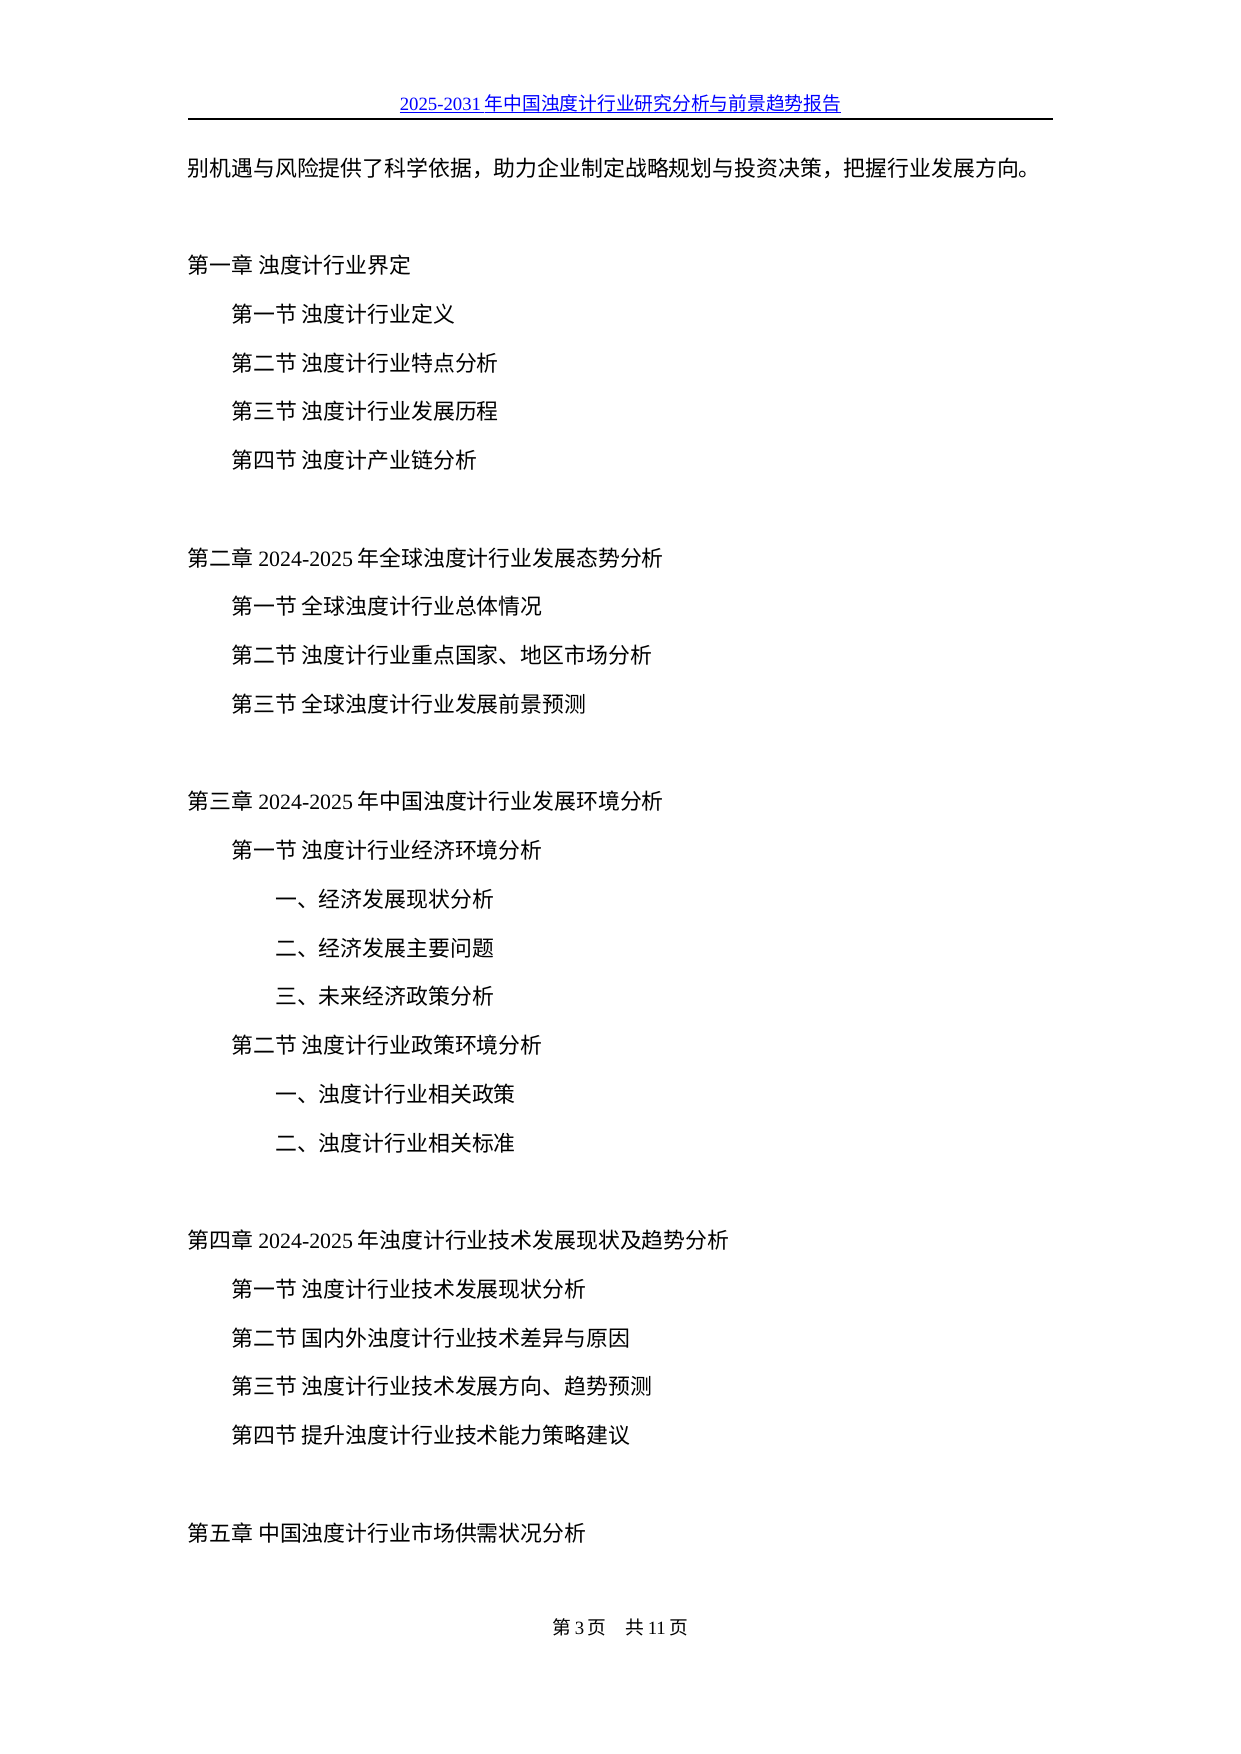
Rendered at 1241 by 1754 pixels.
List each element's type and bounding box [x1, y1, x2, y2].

text [187, 150, 1053, 1548]
